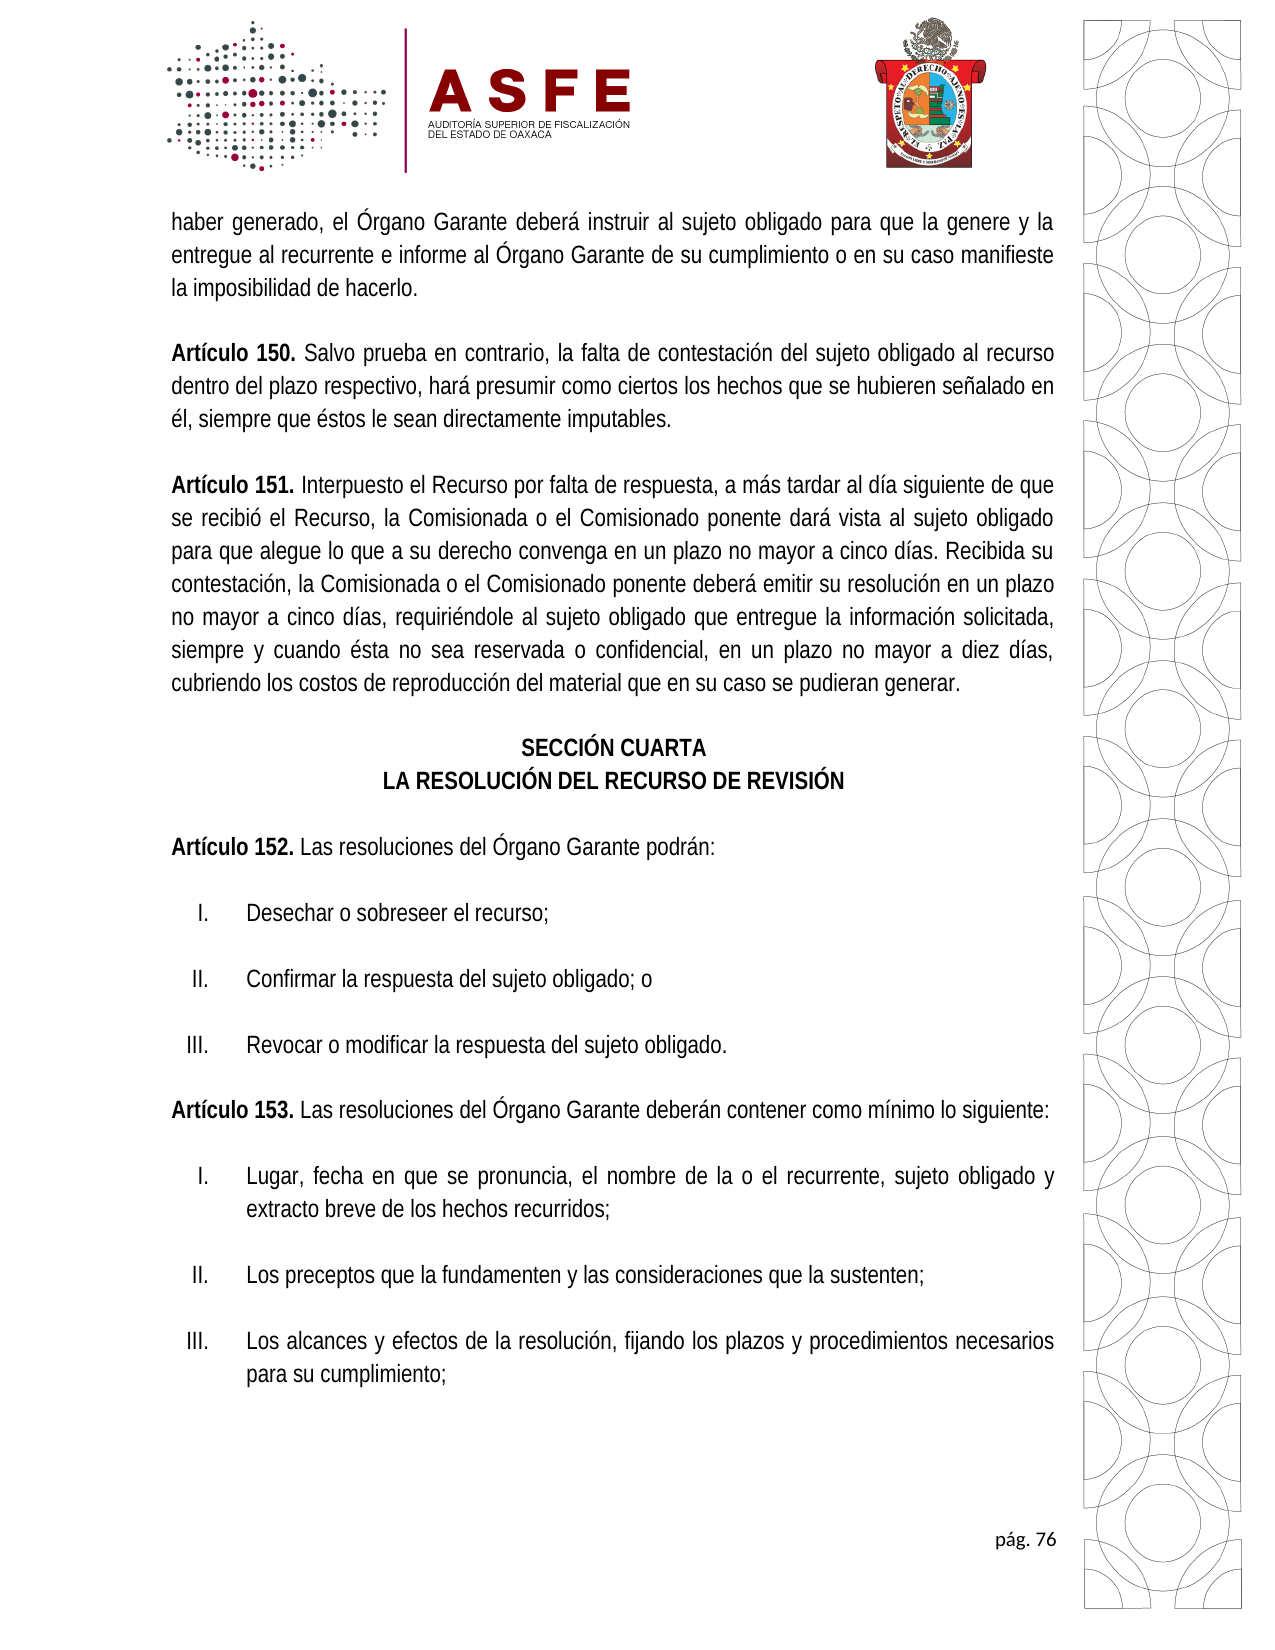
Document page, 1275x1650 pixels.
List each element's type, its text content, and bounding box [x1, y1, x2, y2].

list Lugar, fecha en que se pronuncia, el nombre de la o el recurrente, sujeto obligado y extracto breve de los hechos recurridos; [209, 1161, 1056, 1223]
list Los alcances y efectos de la resolución, fijando los plazos y procedimientos necesarios para su cumplimiento; [209, 1326, 1056, 1387]
list Confirmar la respuesta del sujeto obligado; o [209, 964, 1056, 992]
text Artículo 152. Las resoluciones del Órgano Garante podrán: [171, 832, 1056, 861]
list Los preceptos que la fundamenten y las consideraciones que la sustenten; [209, 1260, 1056, 1289]
list Revocar o modificar la respuesta del sujeto obligado. [209, 1030, 1056, 1058]
text Artículo 153. Las resoluciones del Órgano Garante deberán contener como mínimo lo siguiente: [171, 1096, 1056, 1124]
text LA RESOLUCIÓN DEL RECURSO DE REVISIÓN [171, 766, 1056, 795]
picture [167, 15, 1275, 1650]
text Artículo 151. Interpuesto el Recurso por falta de respuesta, a más tardar al día siguiente de que se recibió el Recurso, la Comisionada o el Comisionado ponente dará vista al sujeto obligado para que alegue lo que a su derecho convenga en un plazo no mayor a cinco días. Recibida su contestación, la Comisionada o el Comisionado ponente deberá emitir su resolución en un plazo no mayor a cinco días, requiriéndole al sujeto obligado que entregue la información solicitada, siempre y cuando ésta no sea reservada o confidencial, en un plazo no mayor a diez días, cubriendo los costos de reproducción del material que en su caso se pudieran generar. [171, 470, 1056, 696]
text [171, 207, 1056, 301]
list Desechar o sobreseer el recurso; [209, 898, 1056, 927]
text SECCIÓN CUARTA [171, 733, 1056, 762]
text Artículo 150. Salvo prueba en contrario, la falta de contestación del sujeto obligado al recurso dentro del plazo respectivo, hará presumir como ciertos los hechos que se hubieren señalado en él, siempre que éstos le sean directamente imputables. [171, 338, 1056, 433]
